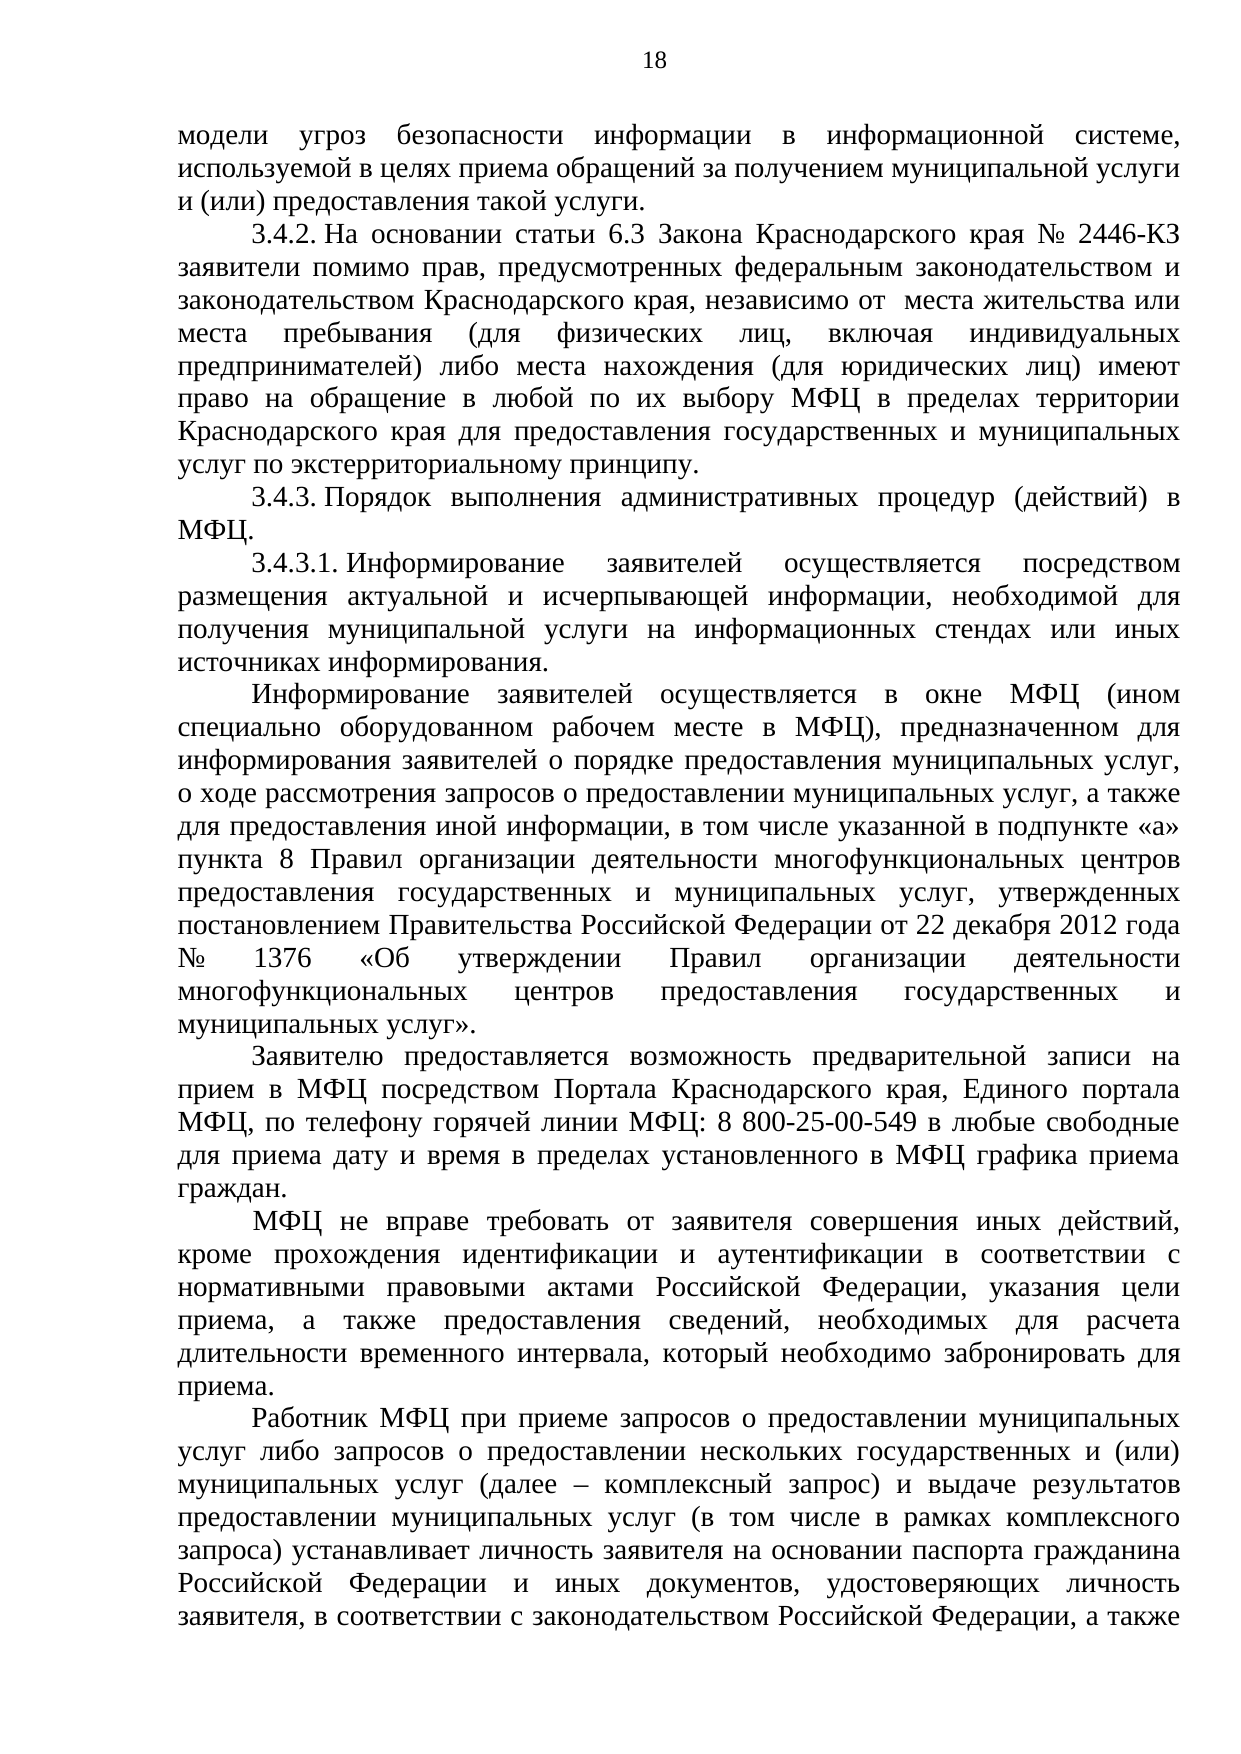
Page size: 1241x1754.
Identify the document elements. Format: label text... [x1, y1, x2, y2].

text 3.4.2. На основании статьи 6.3 Закона Краснодарского края № 2446-КЗ заявители помимо прав, предусмотренных федеральным законодательством и законодательством Краснодарского края, независимо от места жительства или места пребывания (для физических лиц, включая индивидуальных предпринимателей) либо места нахождения (для юридических лиц) имеют право на обращение в любой по их выбору МФЦ в пределах территории Краснодарского края для предоставления государственных и муниципальных услуг по экстерриториальному принципу. [177, 217, 1181, 480]
text 3.4.3.1. Информирование заявителей осуществляется посредством размещения актуальной и исчерпывающей информации, необходимой для получения муниципальной услуги на информационных стендах или иных источниках информирования. [177, 546, 1181, 677]
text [177, 118, 1181, 217]
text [177, 1401, 1181, 1631]
text 3.4.3. Порядок выполнения административных процедур (действий) в МФЦ. [177, 480, 1181, 546]
text Информирование заявителей осуществляется в окне МФЦ (ином специально оборудованном рабочем месте в МФЦ), предназначенном для информирования заявителей о порядке предоставления муниципальных услуг, о ходе рассмотрения запросов о предоставлении муниципальных услуг, а также для предоставления иной информации, в том числе указанной в подпункте «а» пункта 8 Правил организации деятельности многофункциональных центров предоставления государственных и муниципальных услуг, утвержденных постановлением Правительства Российской Федерации от 22 декабря 2012 года № 1376 «Об утверждении Правил организации деятельности многофункциональных центров предоставления государственных и муниципальных услуг». [177, 677, 1181, 1039]
text МФЦ не вправе требовать от заявителя совершения иных действий, кроме прохождения идентификации и аутентификации в соответствии с нормативными правовыми актами Российской Федерации, указания цели приема, а также предоставления сведений, необходимых для расчета длительности временного интервала, который необходимо забронировать для приема. [177, 1204, 1181, 1401]
text Заявителю предоставляется возможность предварительной записи на прием в МФЦ посредством Портала Краснодарского края, Единого портала МФЦ, по телефону горячей линии МФЦ: 8 800-25-00-549 в любые свободные для приема дату и время в пределах установленного в МФЦ графика приема граждан. [177, 1039, 1181, 1204]
